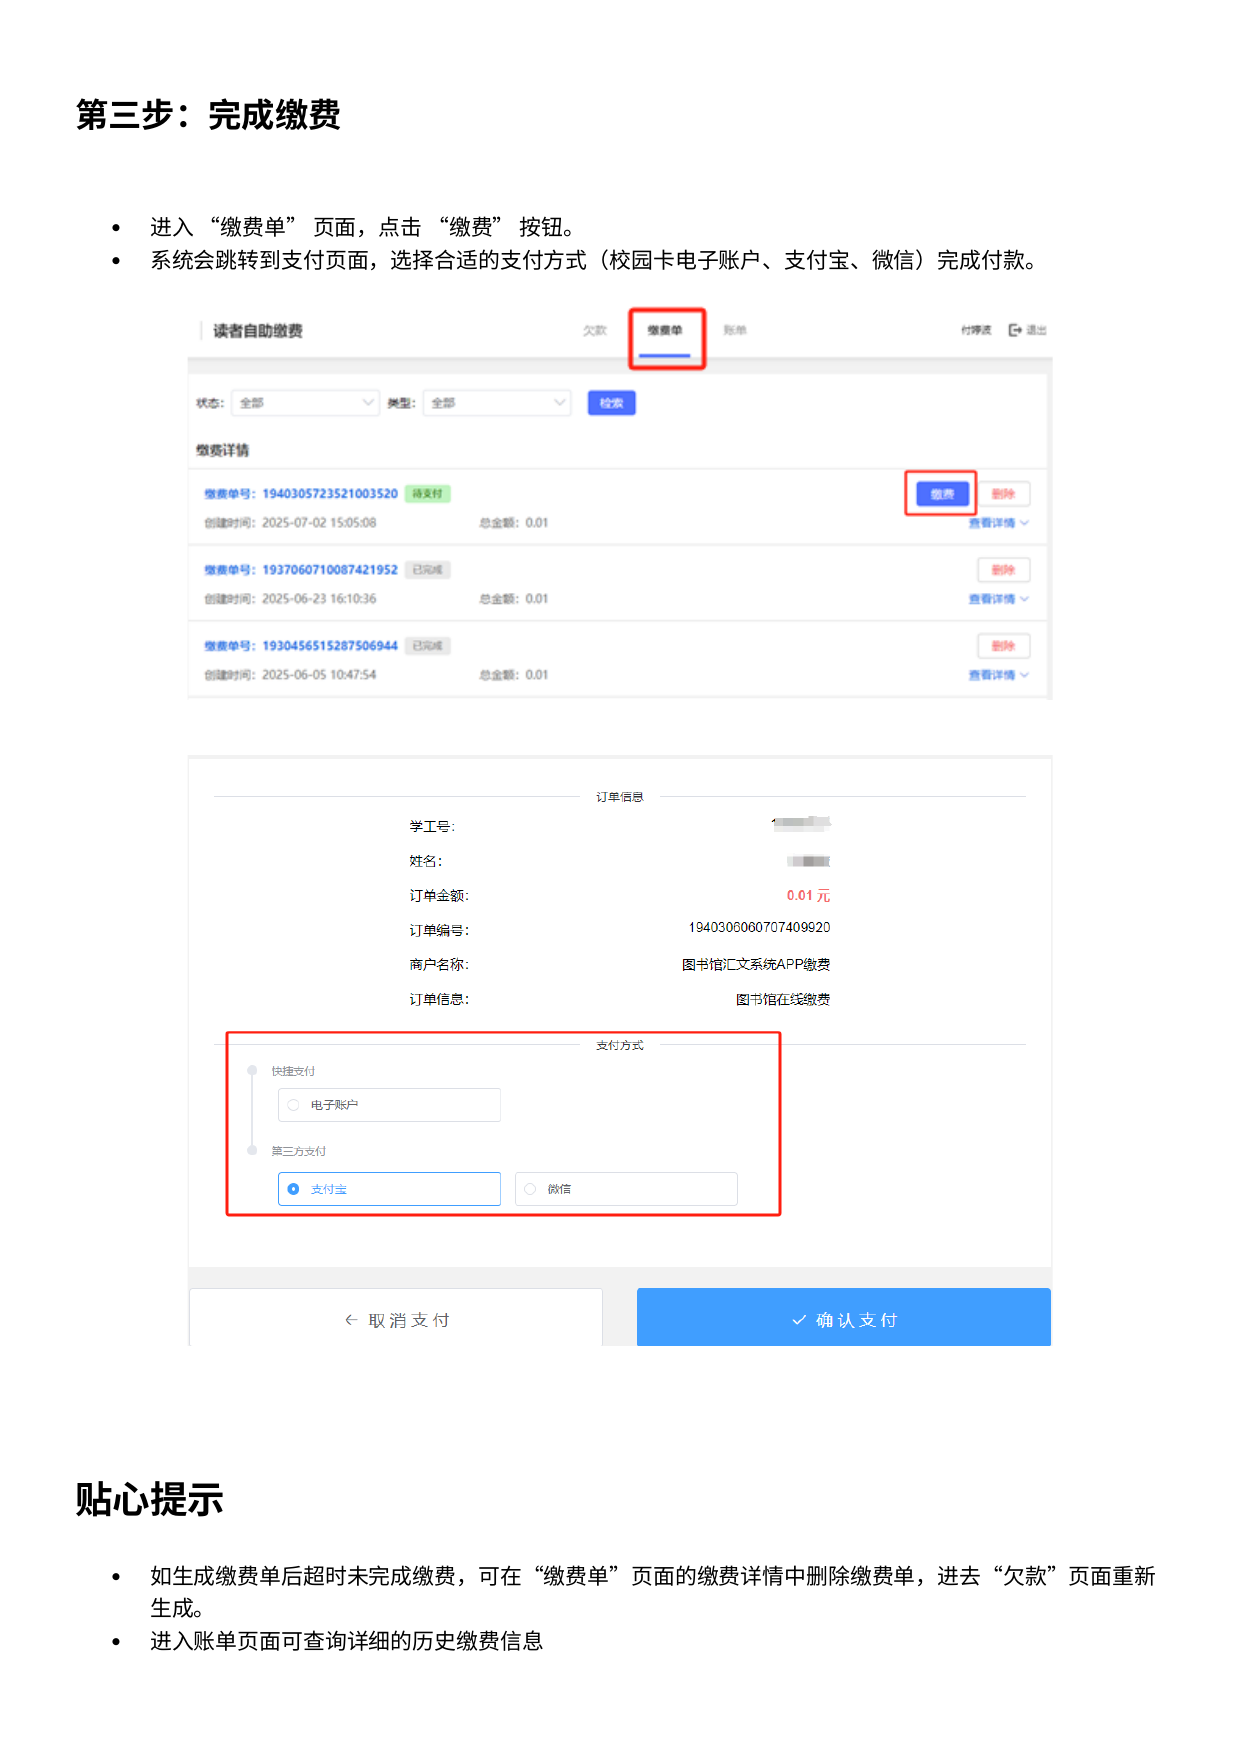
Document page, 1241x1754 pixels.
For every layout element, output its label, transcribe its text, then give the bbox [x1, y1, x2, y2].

picture [187, 304, 1053, 700]
list 系统会跳转到支付页面，选择合适的支付方式（校园卡电子账户、支付宝、微信）完成付款。 [112, 242, 1165, 275]
list 进入 “缴费单” 页面，点击 “缴费” 按钮。 [112, 210, 1165, 242]
picture [187, 755, 1053, 1346]
list 如生成缴费单后超时未完成缴费，可在“缴费单”页面的缴费详情中删除缴费单，进去“欠款”页面重新生成。 [112, 1558, 1165, 1623]
subtitle 贴心提示 [75, 1464, 1165, 1529]
list 进入账单页面可查询详细的历史缴费信息 [112, 1623, 1165, 1656]
subtitle 第三步：完成缴费 [75, 81, 1165, 146]
